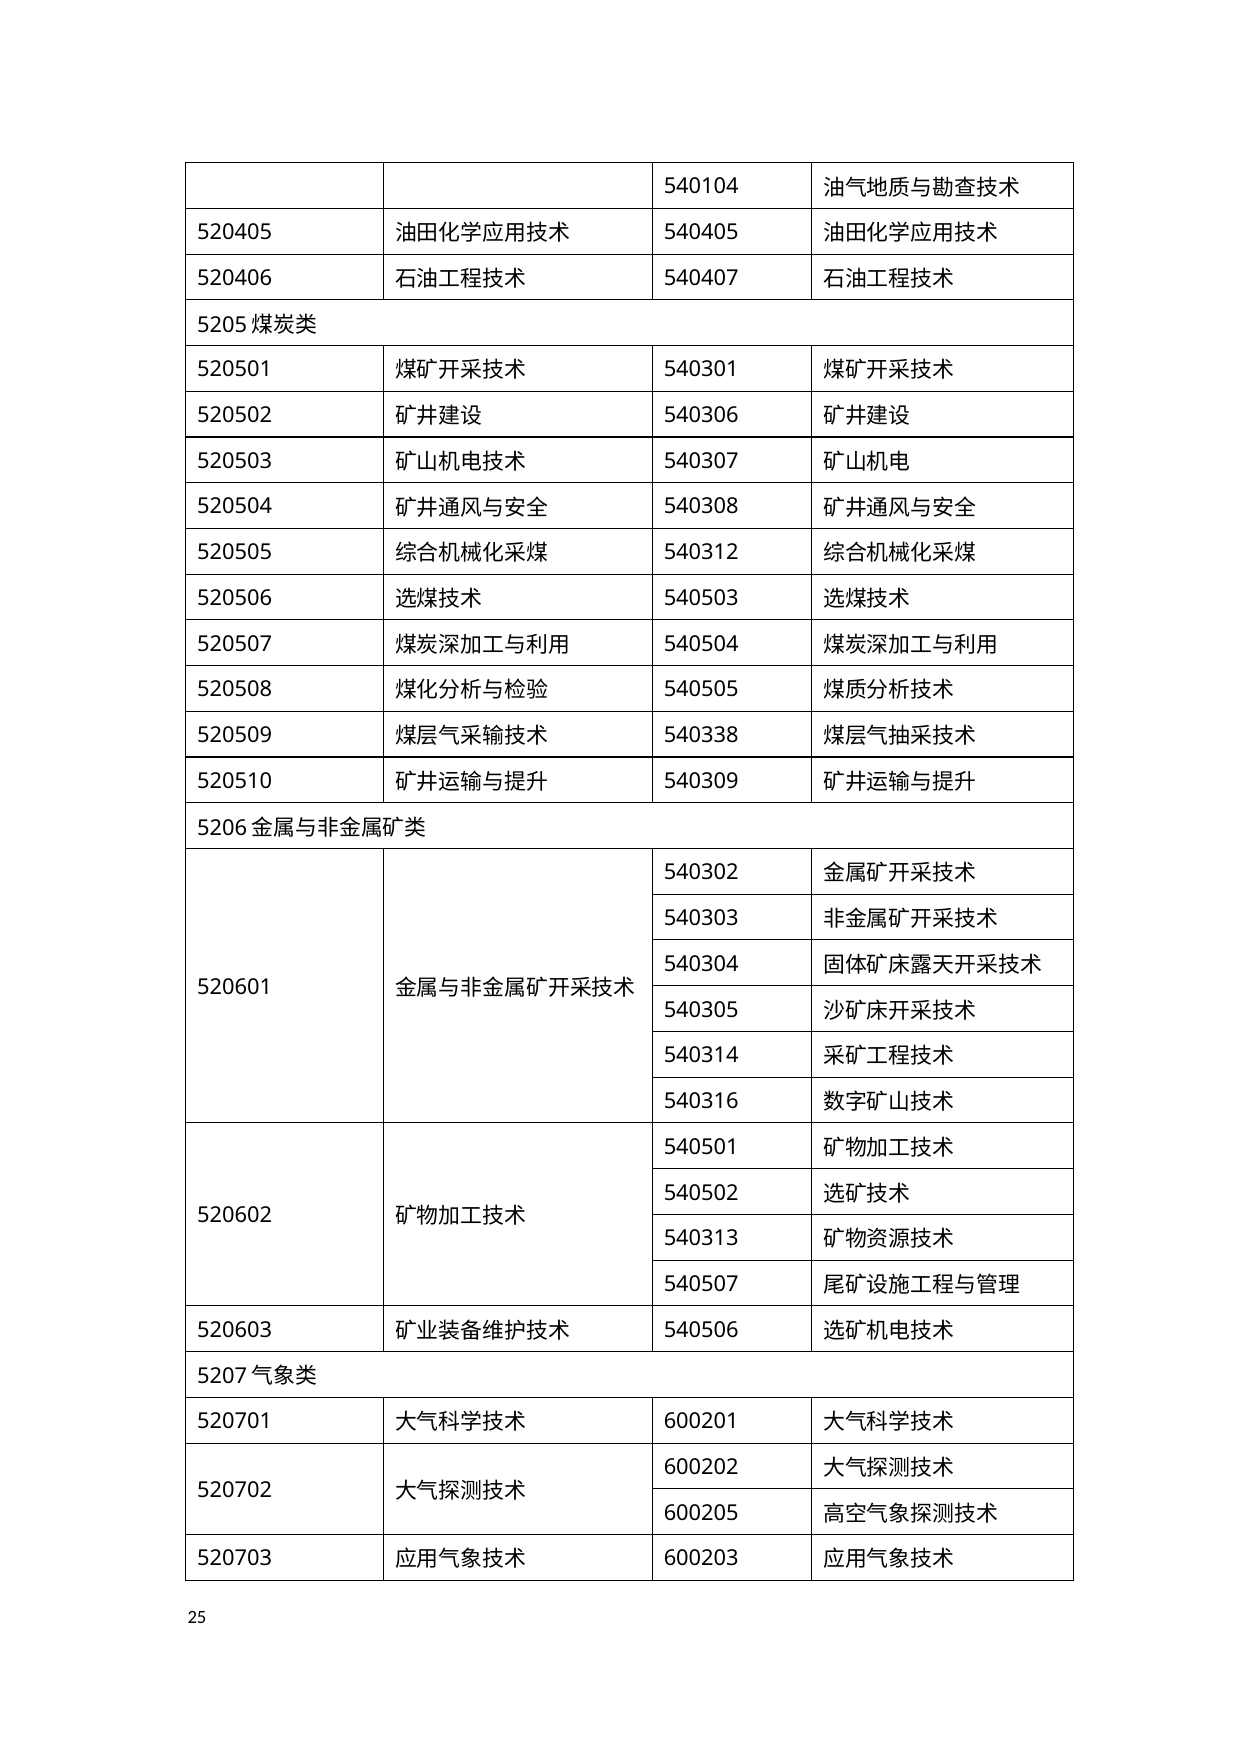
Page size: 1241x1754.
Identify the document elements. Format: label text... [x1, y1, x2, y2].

table_cell 540501 [653, 1123, 811, 1168]
table_cell 540316 [653, 1078, 811, 1122]
table_cell 540507 [653, 1261, 811, 1305]
table_cell 540303 [653, 895, 811, 939]
table_cell 煤质分析技术 [812, 666, 1073, 711]
table_cell 600201 [653, 1398, 811, 1442]
table_cell 520509 [186, 712, 383, 756]
table_cell 选煤技术 [384, 575, 652, 619]
table_cell 540314 [653, 1032, 811, 1077]
table_cell 矿山机电技术 [384, 438, 652, 482]
table_cell 油气地质与勘查技术 [812, 163, 1073, 208]
table_cell 520603 [186, 1306, 383, 1351]
table_cell 油田化学应用技术 [384, 209, 652, 253]
table_cell 540305 [653, 986, 811, 1031]
table_cell 540302 [653, 849, 811, 894]
table_cell 矿山机电 [812, 438, 1073, 482]
table_cell 540313 [653, 1215, 811, 1259]
table_cell 520505 [186, 529, 383, 573]
table_cell 固体矿床露天开采技术 [812, 940, 1073, 985]
table_cell 520702 [186, 1444, 383, 1534]
table_cell 选矿技术 [812, 1169, 1073, 1214]
table_cell 选煤技术 [812, 575, 1073, 619]
table_cell 选矿机电技术 [812, 1306, 1073, 1351]
table_cell 矿物加工技术 [384, 1123, 652, 1305]
table_cell 520510 [186, 758, 383, 802]
table_cell 采矿工程技术 [812, 1032, 1073, 1077]
table_cell 540104 [653, 163, 811, 208]
table_cell 540304 [653, 940, 811, 985]
table_cell 600205 [653, 1489, 811, 1534]
table_cell 540502 [653, 1169, 811, 1214]
table_cell 520703 [186, 1535, 383, 1579]
table_cell 540338 [653, 712, 811, 756]
table_cell 矿井建设 [812, 392, 1073, 436]
table_cell 非金属矿开采技术 [812, 895, 1073, 939]
table_cell 5206金属与非金属矿类 [186, 803, 1073, 848]
table_cell 矿物资源技术 [812, 1215, 1073, 1259]
table_cell 矿井运输与提升 [812, 758, 1073, 802]
table_cell 540505 [653, 666, 811, 711]
table_cell 油田化学应用技术 [812, 209, 1073, 253]
table_cell 金属与非金属矿开采技术 [384, 849, 652, 1122]
table_cell 540312 [653, 529, 811, 573]
table_cell 540308 [653, 483, 811, 528]
table_cell 600203 [653, 1535, 811, 1579]
table_cell 5205煤炭类 [186, 300, 1073, 345]
table_cell 520601 [186, 849, 383, 1122]
table_cell 520501 [186, 346, 383, 391]
table_cell 综合机械化采煤 [384, 529, 652, 573]
table_cell 520502 [186, 392, 383, 436]
table_cell 540306 [653, 392, 811, 436]
table_cell 540506 [653, 1306, 811, 1351]
table_cell 520503 [186, 438, 383, 482]
table_cell 520602 [186, 1123, 383, 1305]
table_cell 540301 [653, 346, 811, 391]
table_cell 煤层气采输技术 [384, 712, 652, 756]
table_cell 520507 [186, 620, 383, 665]
table_cell 大气探测技术 [384, 1444, 652, 1534]
table_cell 沙矿床开采技术 [812, 986, 1073, 1031]
table_cell 应用气象技术 [384, 1535, 652, 1579]
table_cell 520506 [186, 575, 383, 619]
table_cell 520508 [186, 666, 383, 711]
table_cell 540405 [653, 209, 811, 253]
table_cell 高空气象探测技术 [812, 1489, 1073, 1534]
table_cell 大气探测技术 [812, 1444, 1073, 1488]
table_cell 数字矿山技术 [812, 1078, 1073, 1122]
table_cell 煤矿开采技术 [384, 346, 652, 391]
table_cell 金属矿开采技术 [812, 849, 1073, 894]
table_cell 大气科学技术 [384, 1398, 652, 1442]
table_cell 矿井通风与安全 [384, 483, 652, 528]
table_cell 矿井运输与提升 [384, 758, 652, 802]
table_cell 石油工程技术 [384, 255, 652, 299]
table_cell 540307 [653, 438, 811, 482]
table_cell 520406 [186, 255, 383, 299]
table_cell 矿井通风与安全 [812, 483, 1073, 528]
table_cell 540407 [653, 255, 811, 299]
table_cell 煤矿开采技术 [812, 346, 1073, 391]
table_cell 520504 [186, 483, 383, 528]
table_cell 600202 [653, 1444, 811, 1488]
table_cell 综合机械化采煤 [812, 529, 1073, 573]
table_cell 矿物加工技术 [812, 1123, 1073, 1168]
table_cell 540309 [653, 758, 811, 802]
table_cell 5207气象类 [186, 1352, 1073, 1397]
table_cell 石油工程技术 [812, 255, 1073, 299]
table_cell 520701 [186, 1398, 383, 1442]
table_cell 煤炭深加工与利用 [384, 620, 652, 665]
table_cell 煤层气抽采技术 [812, 712, 1073, 756]
table_cell 矿业装备维护技术 [384, 1306, 652, 1351]
table_cell 540504 [653, 620, 811, 665]
table_cell 540503 [653, 575, 811, 619]
table_cell 尾矿设施工程与管理 [812, 1261, 1073, 1305]
table_cell 矿井建设 [384, 392, 652, 436]
table_cell 520405 [186, 209, 383, 253]
table_cell 大气科学技术 [812, 1398, 1073, 1442]
table_cell 煤化分析与检验 [384, 666, 652, 711]
table_cell 煤炭深加工与利用 [812, 620, 1073, 665]
table_cell 应用气象技术 [812, 1535, 1073, 1579]
